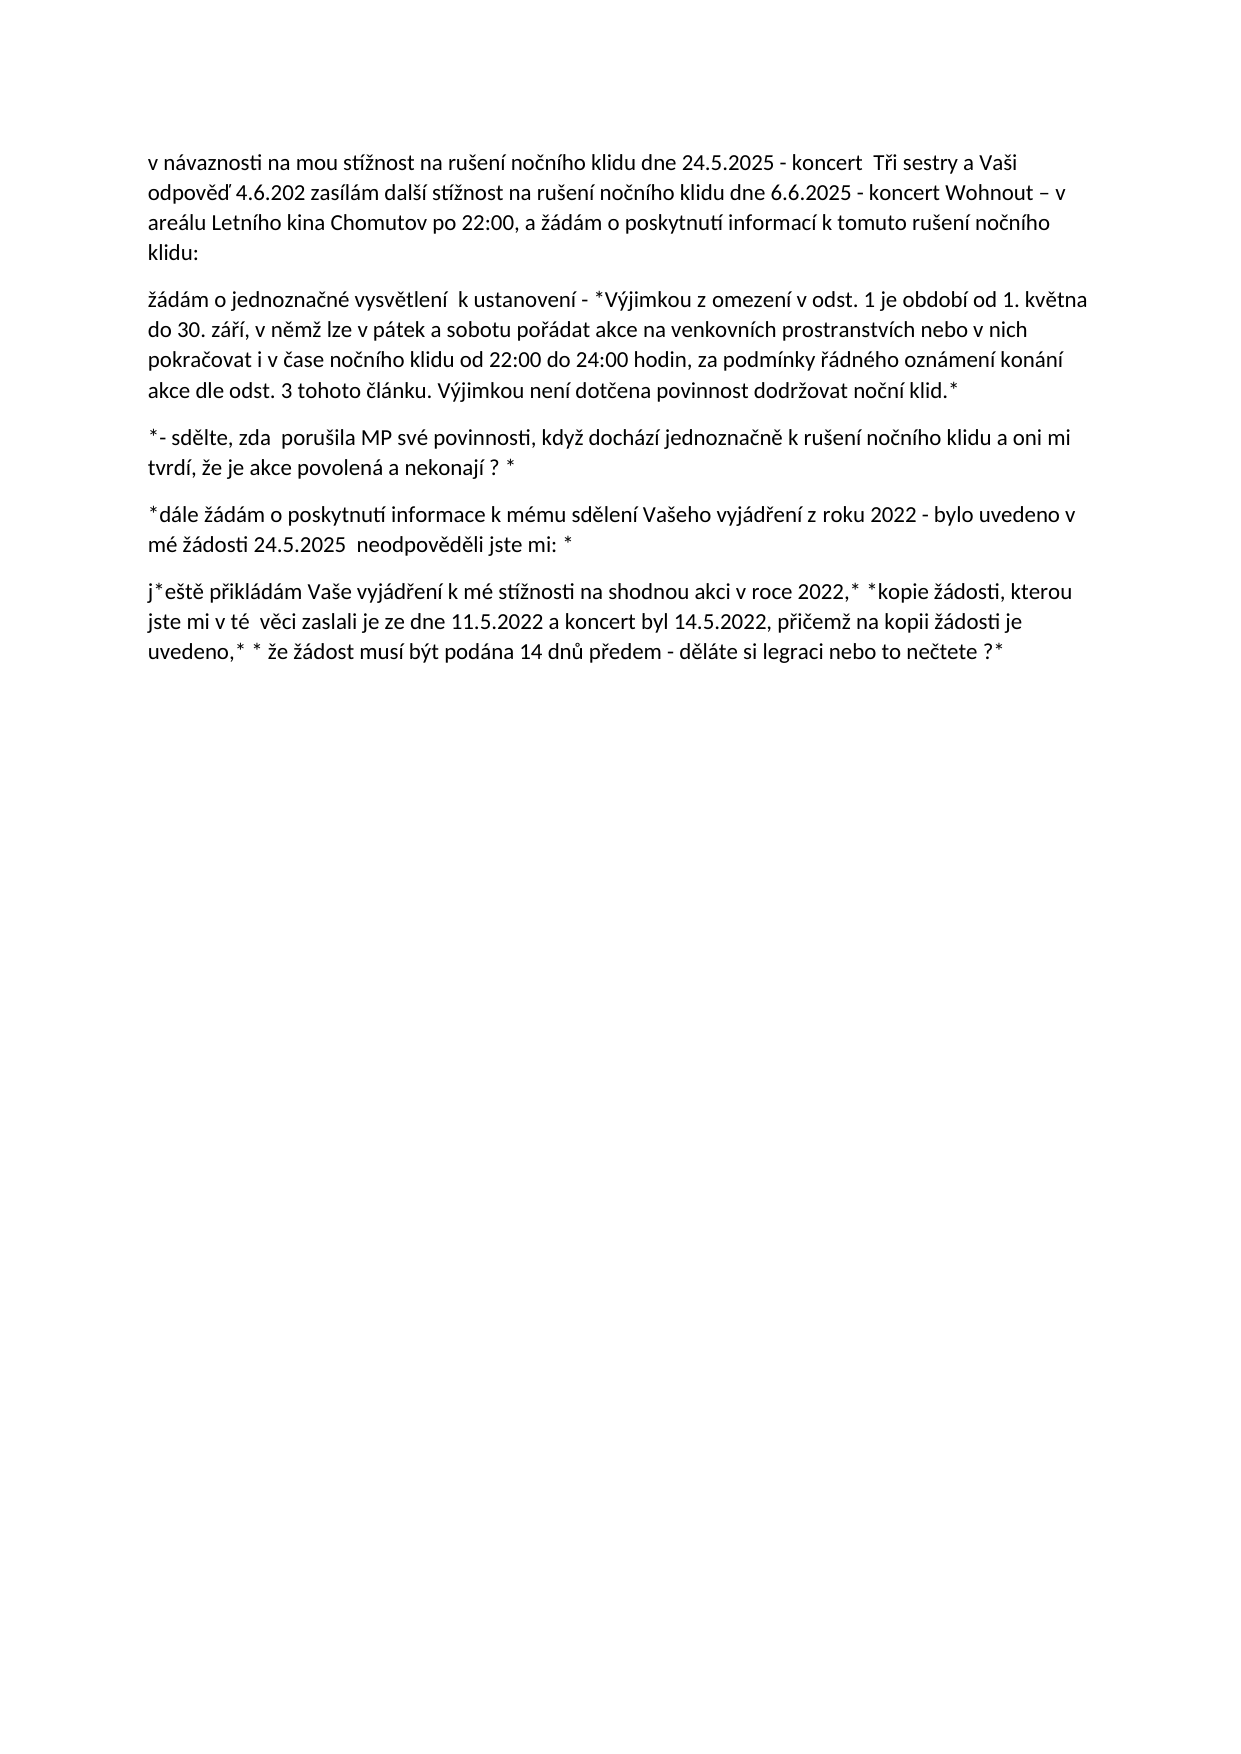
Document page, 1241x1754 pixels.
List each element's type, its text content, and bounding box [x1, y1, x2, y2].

text v návaznosti na mou stížnost na rušení nočního klidu dne 24.5.2025 - koncert Tři sestry a Vaši odpověď 4.6.202 zasílám další stížnost na rušení nočního klidu dne 6.6.2025 - koncert Wohnout – v areálu Letního kina Chomutov po 22:00, a žádám o poskytnutí informací k tomuto rušení nočního klidu: [148, 148, 1093, 266]
text *dále žádám o poskytnutí informace k mému sdělení Vašeho vyjádření z roku 2022 - bylo uvedeno v mé žádosti 24.5.2025 neodpověděli jste mi: * [148, 500, 1093, 558]
text *- sdělte, zda porušila MP své povinnosti, když dochází jednoznačně k rušení nočního klidu a oni mi tvrdí, že je akce povolená a nekonají ? * [148, 423, 1093, 481]
text žádám o jednoznačné vysvětlení k ustanovení - *Výjimkou z omezení v odst. 1 je období od 1. května do 30. září, v němž lze v pátek a sobotu pořádat akce na venkovních prostranstvích nebo v nich pokračovat i v čase nočního klidu od 22:00 do 24:00 hodin, za podmínky řádného oznámení konání akce dle odst. 3 tohoto článku. Výjimkou není dotčena povinnost dodržovat noční klid.* [148, 285, 1093, 404]
text j*eště přikládám Vaše vyjádření k mé stížnosti na shodnou akci v roce 2022,* *kopie žádosti, kterou jste mi v té věci zaslali je ze dne 11.5.2022 a koncert byl 14.5.2022, přičemž na kopii žádosti je uvedeno,* * že žádost musí být podána 14 dnů předem - děláte si legraci nebo to nečtete ?* [148, 577, 1093, 665]
